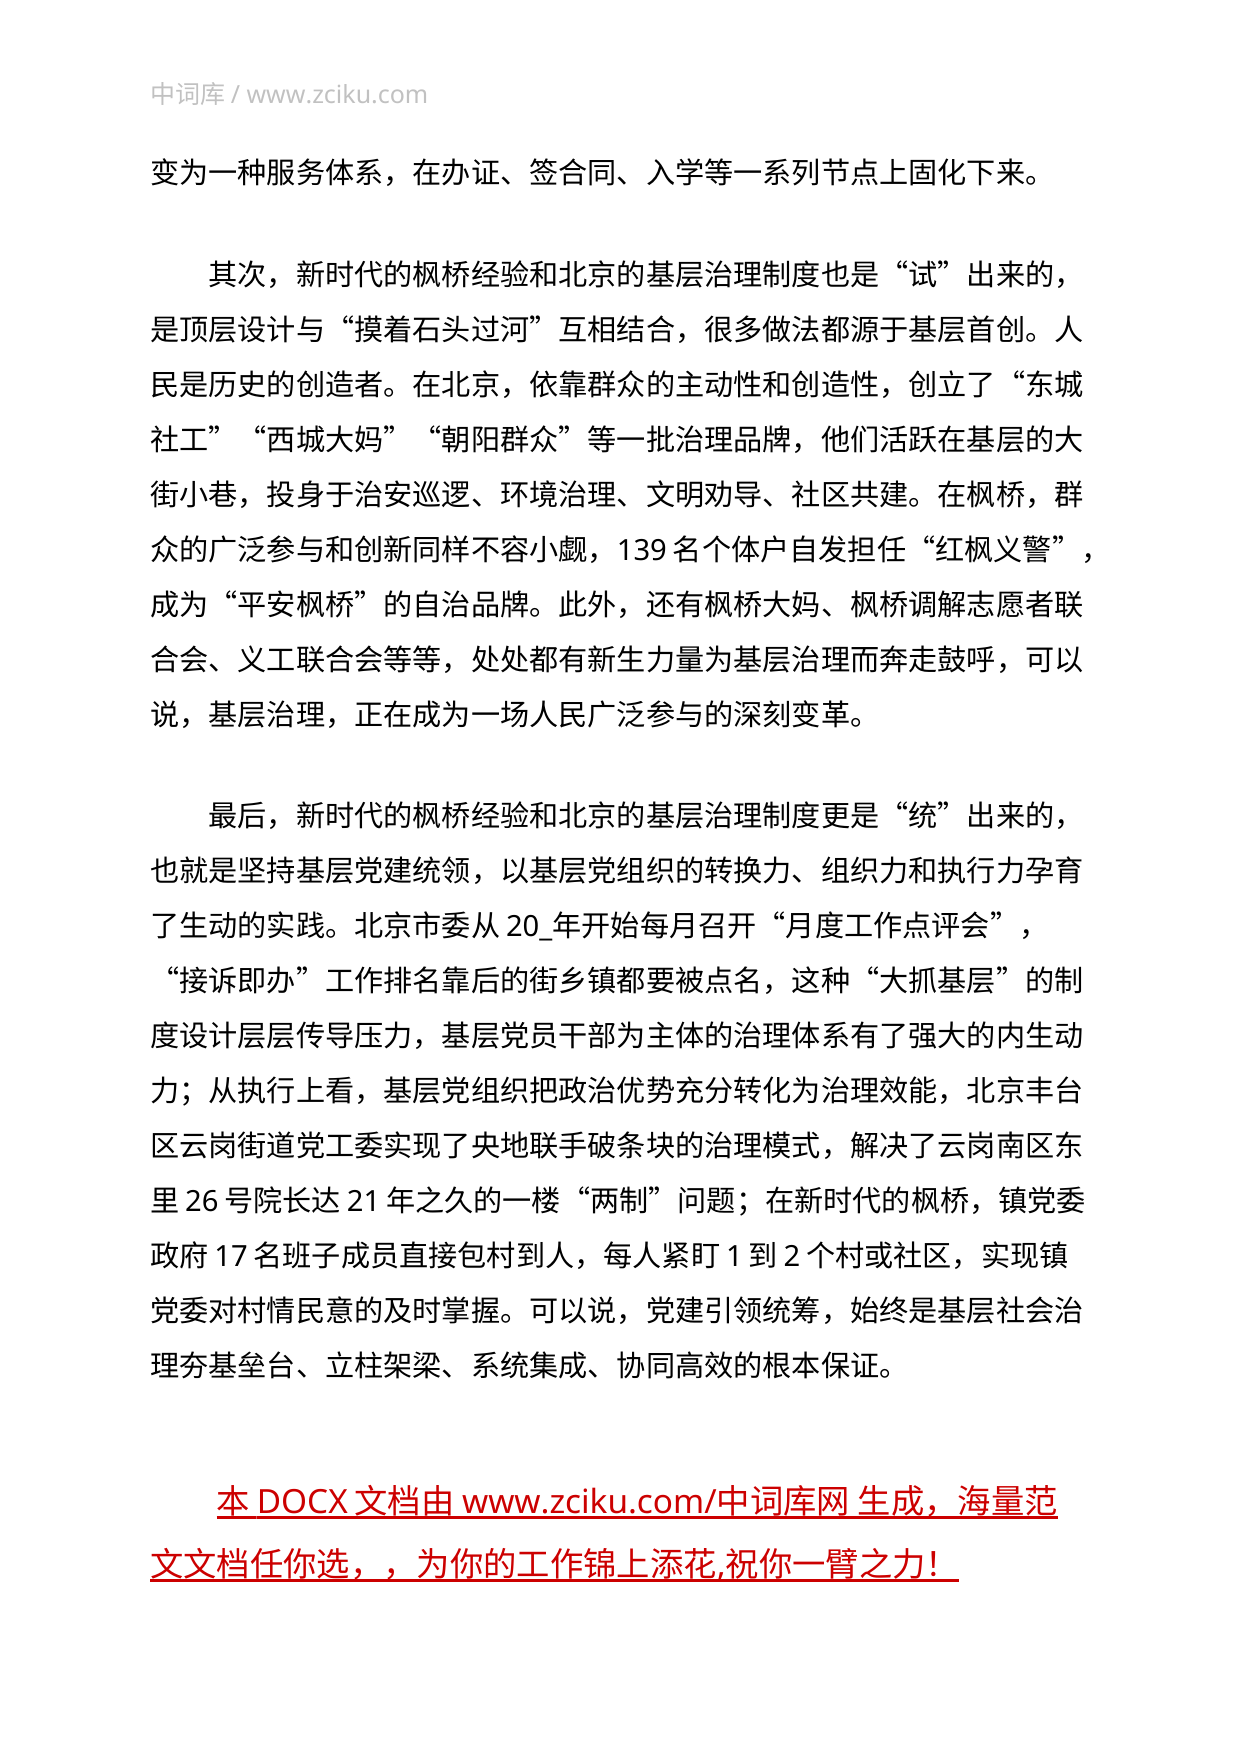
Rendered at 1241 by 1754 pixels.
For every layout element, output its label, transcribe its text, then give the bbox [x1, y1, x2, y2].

text 其次，新时代的枫桥经验和北京的基层治理制度也是“试”出来的，是顶层设计与“摸着石头过河”互相结合，很多做法都源于基层首创。人民是历史的创造者。在北京，依靠群众的主动性和创造性，创立了“东城社工”“西城大妈”“朝阳群众”等一批治理品牌，他们活跃在基层的大街小巷，投身于治安巡逻、环境治理、文明劝导、社区共建。在枫桥，群众的广泛参与和创新同样不容小觑，139名个体户自发担任“红枫义警”，成为“平安枫桥”的自治品牌。此外，还有枫桥大妈、枫桥调解志愿者联合会、义工联合会等等，处处都有新生力量为基层治理而奔走鼓呼，可以说，基层治理，正在成为一场人民广泛参与的深刻变革。 [150, 252, 1090, 733]
text 最后，新时代的枫桥经验和北京的基层治理制度更是“统”出来的，也就是坚持基层党建统领，以基层党组织的转换力、组织力和执行力孕育了生动的实践。北京市委从20_年开始每月召开“月度工作点评会”，“接诉即办”工作排名靠后的街乡镇都要被点名，这种“大抓基层”的制度设计层层传导压力，基层党员干部为主体的治理体系有了强大的内生动力；从执行上看，基层党组织把政治优势充分转化为治理效能，北京丰台区云岗街道党工委实现了央地联手破条块的治理模式，解决了云岗南区东里26号院长达21年之久的一楼“两制”问题；在新时代的枫桥，镇党委政府17名班子成员直接包村到人，每人紧盯1到2个村或社区，实现镇党委对村情民意的及时掌握。可以说，党建引领统筹，始终是基层社会治理夯基垒台、立柱架梁、系统集成、协同高效的根本保证。 [150, 793, 1090, 1384]
text 本DOCX文档由 www.zciku.com/中词库网 生成，海量范文文档任你选，，为你的工作锦上添花,祝你一臂之力！ [150, 1475, 1090, 1586]
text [150, 150, 1090, 192]
